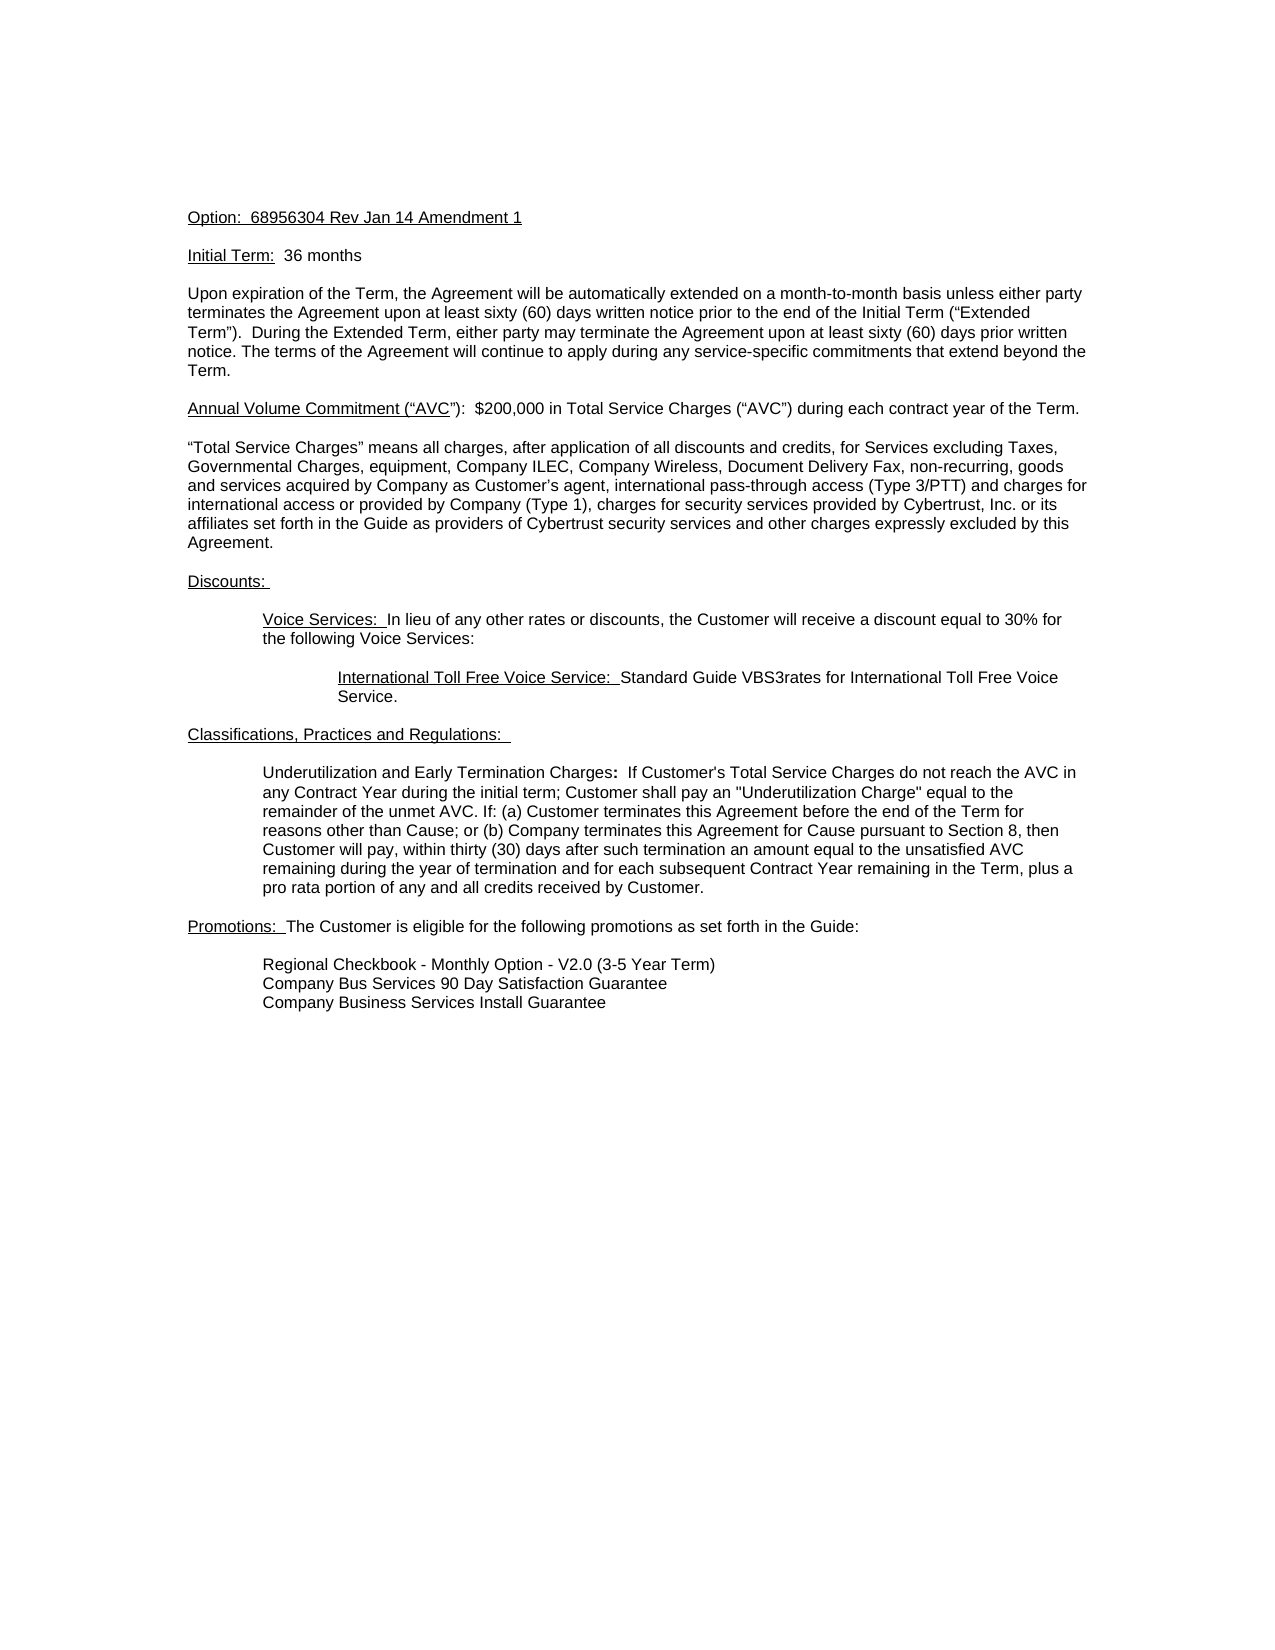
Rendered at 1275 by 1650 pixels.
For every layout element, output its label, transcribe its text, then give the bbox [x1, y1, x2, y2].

text Company Business Services Install Guarantee [262, 993, 1087, 1012]
text Underutilization and Early Termination Charges: If Customer's Total Service Charges do not reach the AVC in any Contract Year during the initial term; Customer shall pay an "Underutilization Charge" equal to the remainder of the unmet AVC. If: (a) Customer terminates this Agreement before the end of the Term for reasons other than Cause; or (b) Company terminates this Agreement for Cause pursuant to Section 8, then Customer will pay, within thirty (30) days after such termination an amount equal to the unsatisfied AVC remaining during the year of termination and for each subsequent Contract Year remaining in the Term, plus a pro rata portion of any and all credits received by Customer. [262, 763, 1087, 897]
text Discounts: [187, 572, 1087, 591]
text ual Volume Commitment (“AVC”): $200,000 in Total Service Charges (“AVC”) during each contract year of the Term. [187, 399, 1087, 418]
text “Total Service Charges” means all charges, after application of all discounts and credits, for Services excluding Taxes, Governmental Charges, equipment, Company ILEC, Company Wireless, Document Delivery Fax, non-recurring, goods and services acquired by Company as Customer’s agent, international pass-through access (Type 3/PTT) and charges for international access or provided by Company (Type 1), charges for security services provided by Cybertrust, Inc. or its affiliates set forth in the Guide as providers of Cybertrust security services and other charges expressly excluded by this Agreement. [187, 437, 1087, 552]
text Option: 68956304 Rev Jan 14 Amendment 1 [187, 207, 1087, 227]
text Classifications, Practices and Regulations: [187, 725, 1087, 744]
text Upon expiration of the Term, the Agreement will be automatically extended on a month-to-month basis unless either party terminates the Agreement upon at least sixty (60) days written notice prior to the end of the Initial Term (“Extended Term”). During the Extended Term, either party may terminate the Agreement upon at least sixty (60) days prior written notice. The terms of the Agreement will continue to apply during any service-specific commitments that extend beyond the Term. [187, 284, 1087, 380]
text International Toll Free Voice Service: Standard Guide VBS3rates for International Toll Free Voice Service. [337, 667, 1087, 706]
text Company Bus Services 90 Day Satisfaction Guarantee [262, 974, 1087, 993]
text Initial Term: 36 months [187, 246, 1087, 265]
text Voice Services: In lieu of any other rates or discounts, the Customer will receive a discount equal to 30% for the following Voice Services: [262, 610, 1087, 648]
text Promotions: The Customer is eligible for the following promotions as set forth in the Guide: [187, 917, 1087, 936]
text Regional Checkbook - Monthly Option - V2.0 (3-5 Year Term) [262, 955, 1087, 974]
